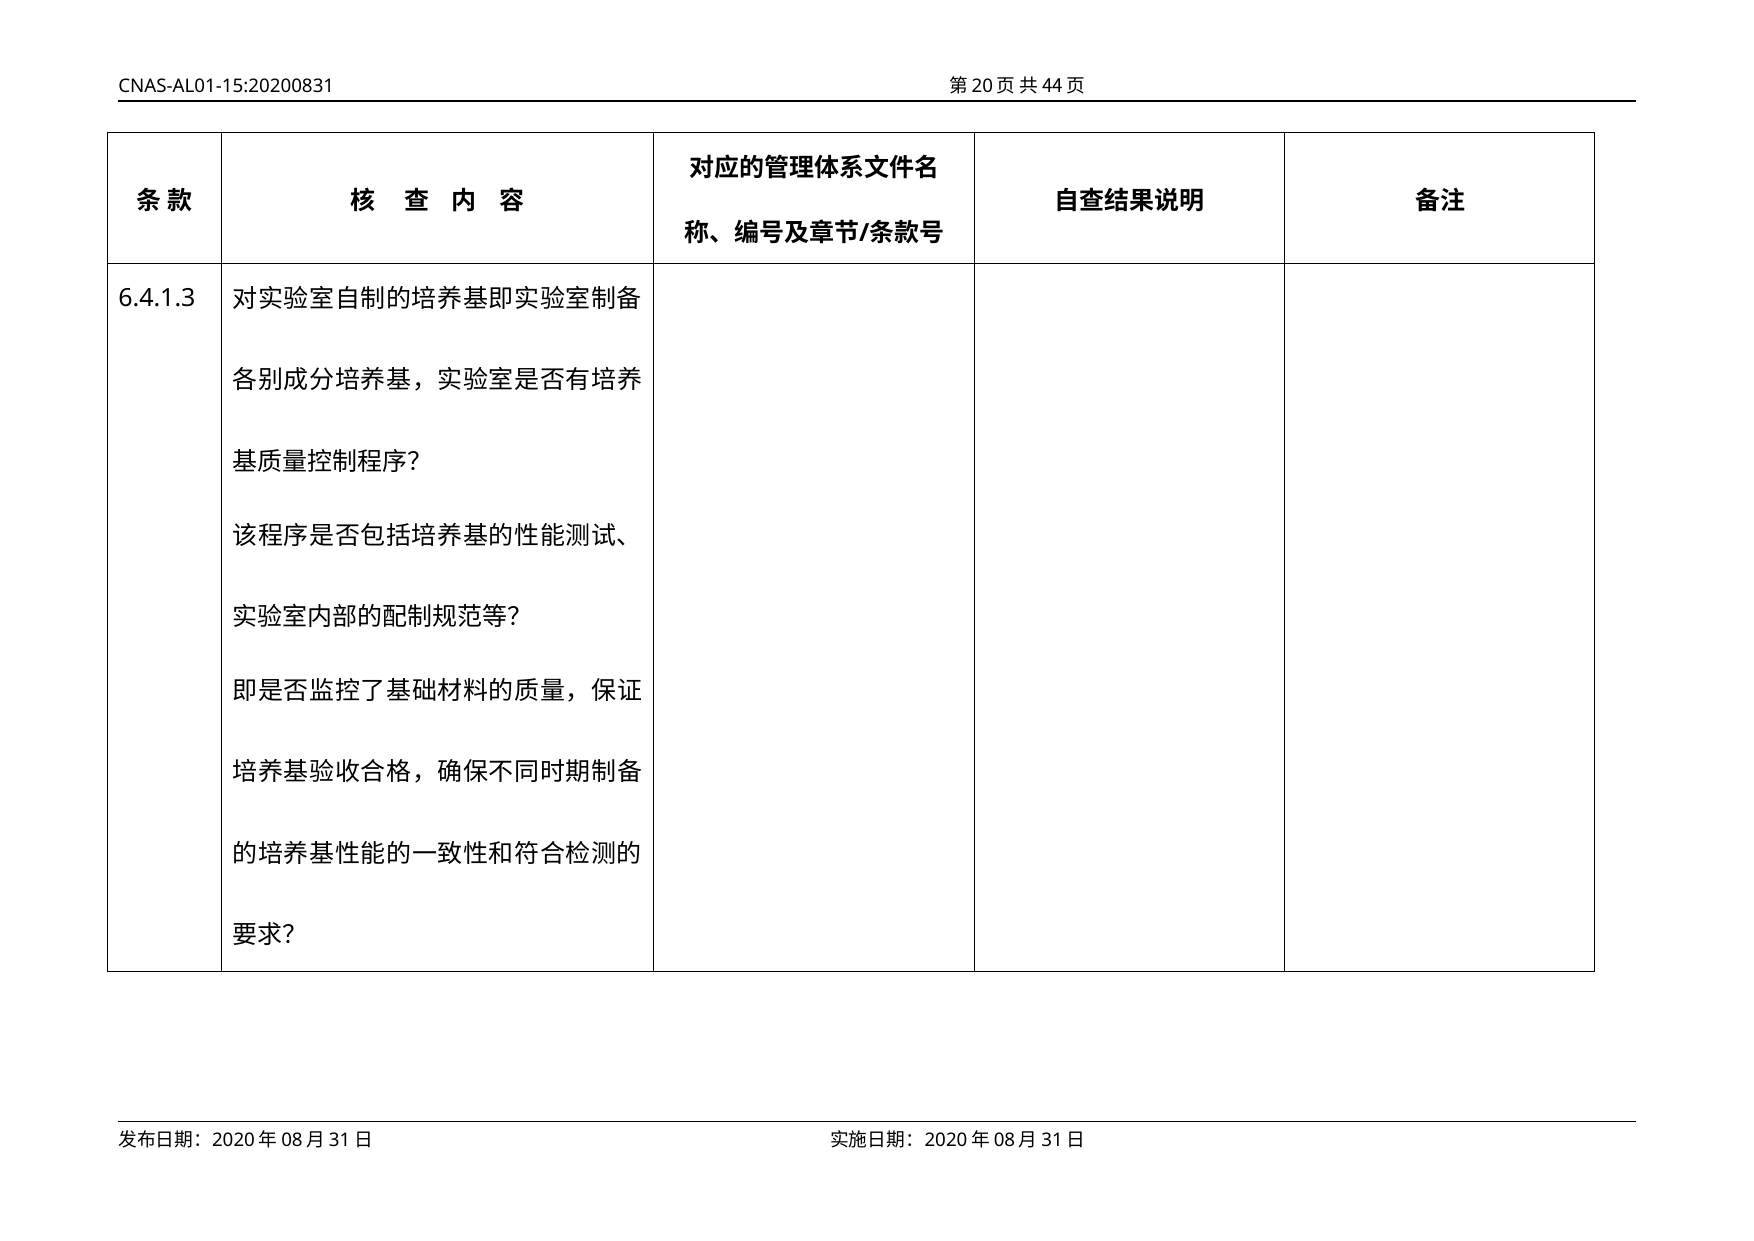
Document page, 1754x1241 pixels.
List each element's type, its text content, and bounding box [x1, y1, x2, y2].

table_header 对应的管理体系文件名称、编号及章节/条款号 [654, 133, 974, 263]
table_cell 对实验室自制的培养基即实验室制备各别成分培养基，实验室是否有培养基质量控制程序？ 该程序是否包括培养基的性能测试、实验室内部的配制规范等？ 即是否监控了基础材料的质量，保证培养基验收合格，确保不同时期制备的培养基性能的一致性和符合检测的要求？ [222, 264, 653, 971]
table_header 备注 [1285, 133, 1594, 263]
table_header 条 款 [108, 133, 221, 263]
table_header 核 查 内 容 [222, 133, 653, 263]
table_cell [654, 264, 974, 971]
table_header 自查结果说明 [975, 133, 1284, 263]
table_cell 6.4.1.3 [108, 264, 221, 971]
table_cell [975, 264, 1284, 971]
table_cell [1285, 264, 1594, 971]
